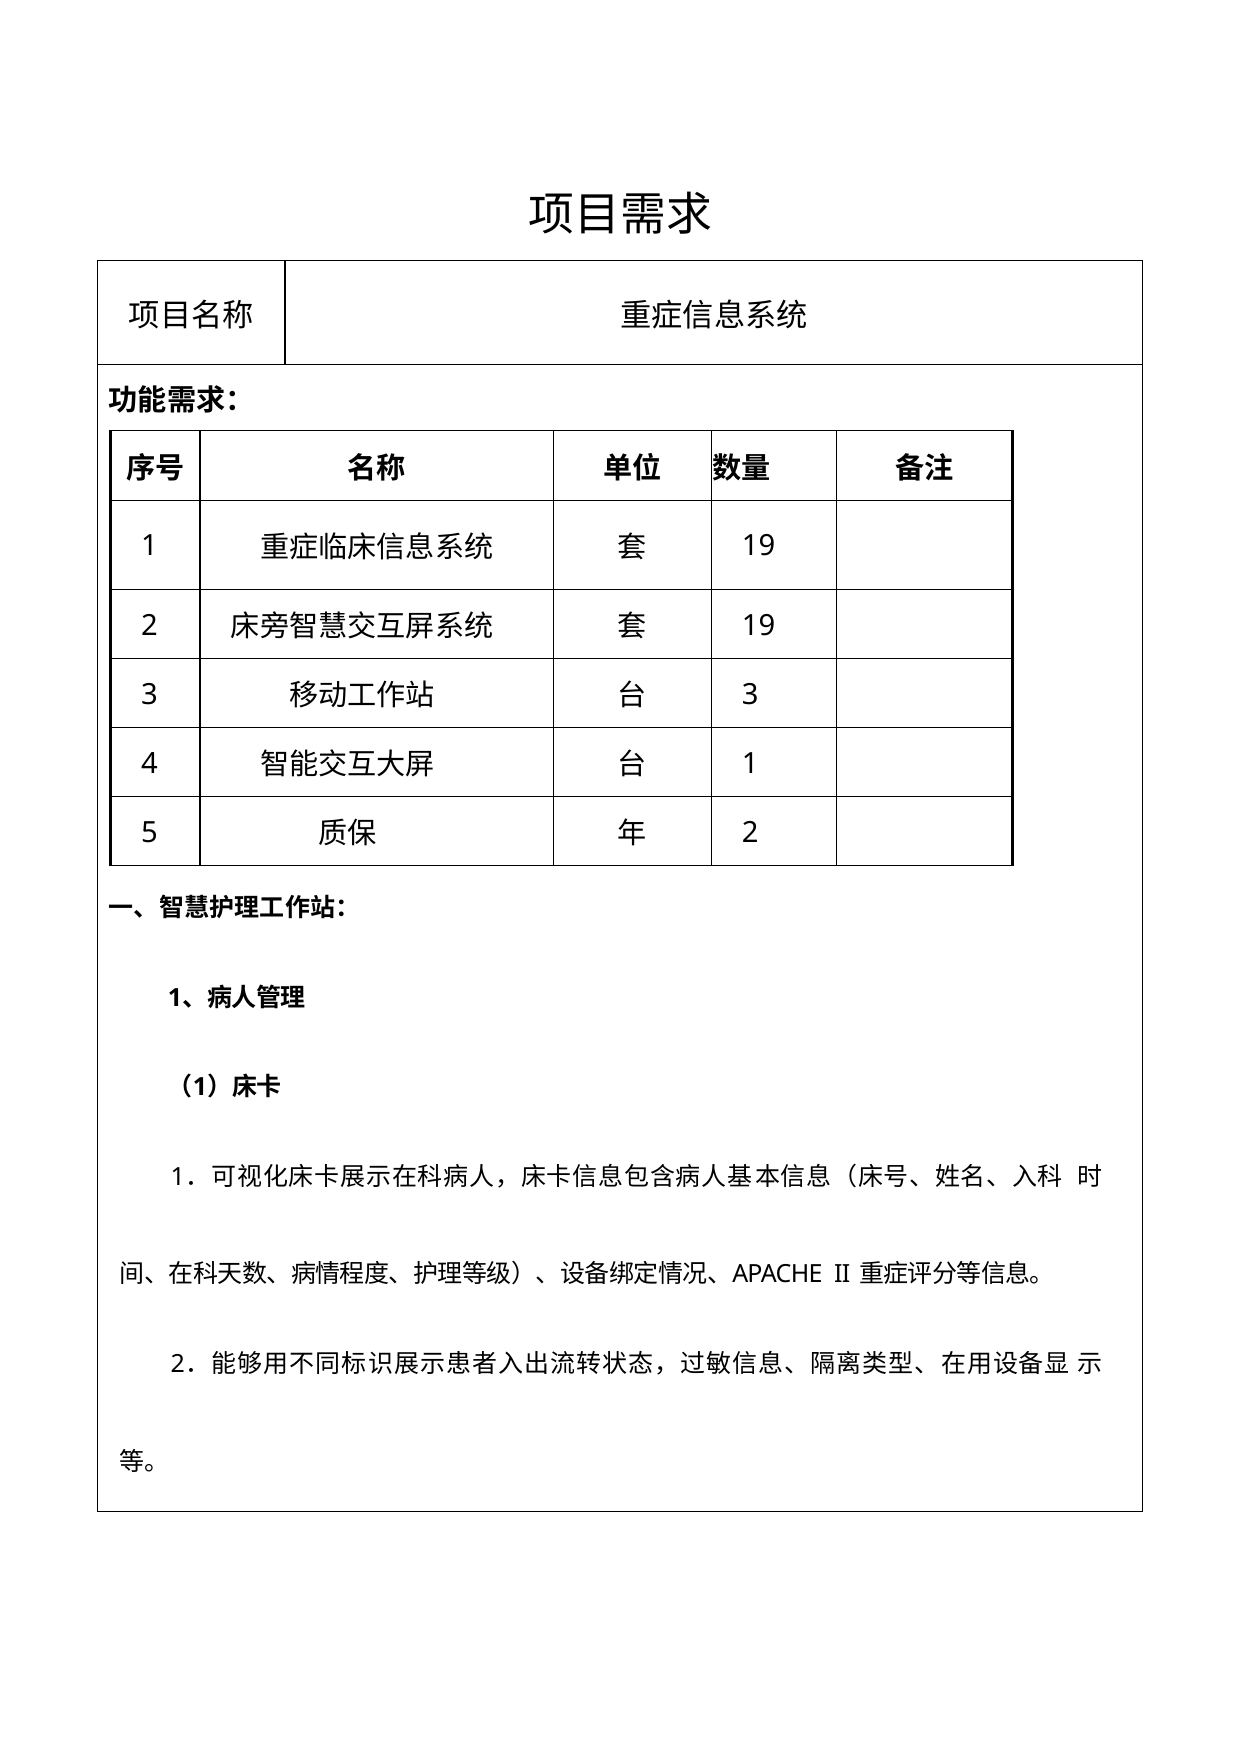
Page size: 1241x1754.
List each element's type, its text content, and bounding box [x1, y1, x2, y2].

text 项目需求 [187, 162, 1053, 259]
table_header 重症信息系统 [286, 261, 1142, 364]
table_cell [98, 365, 1142, 1511]
table_header 项目名称 [98, 261, 284, 364]
